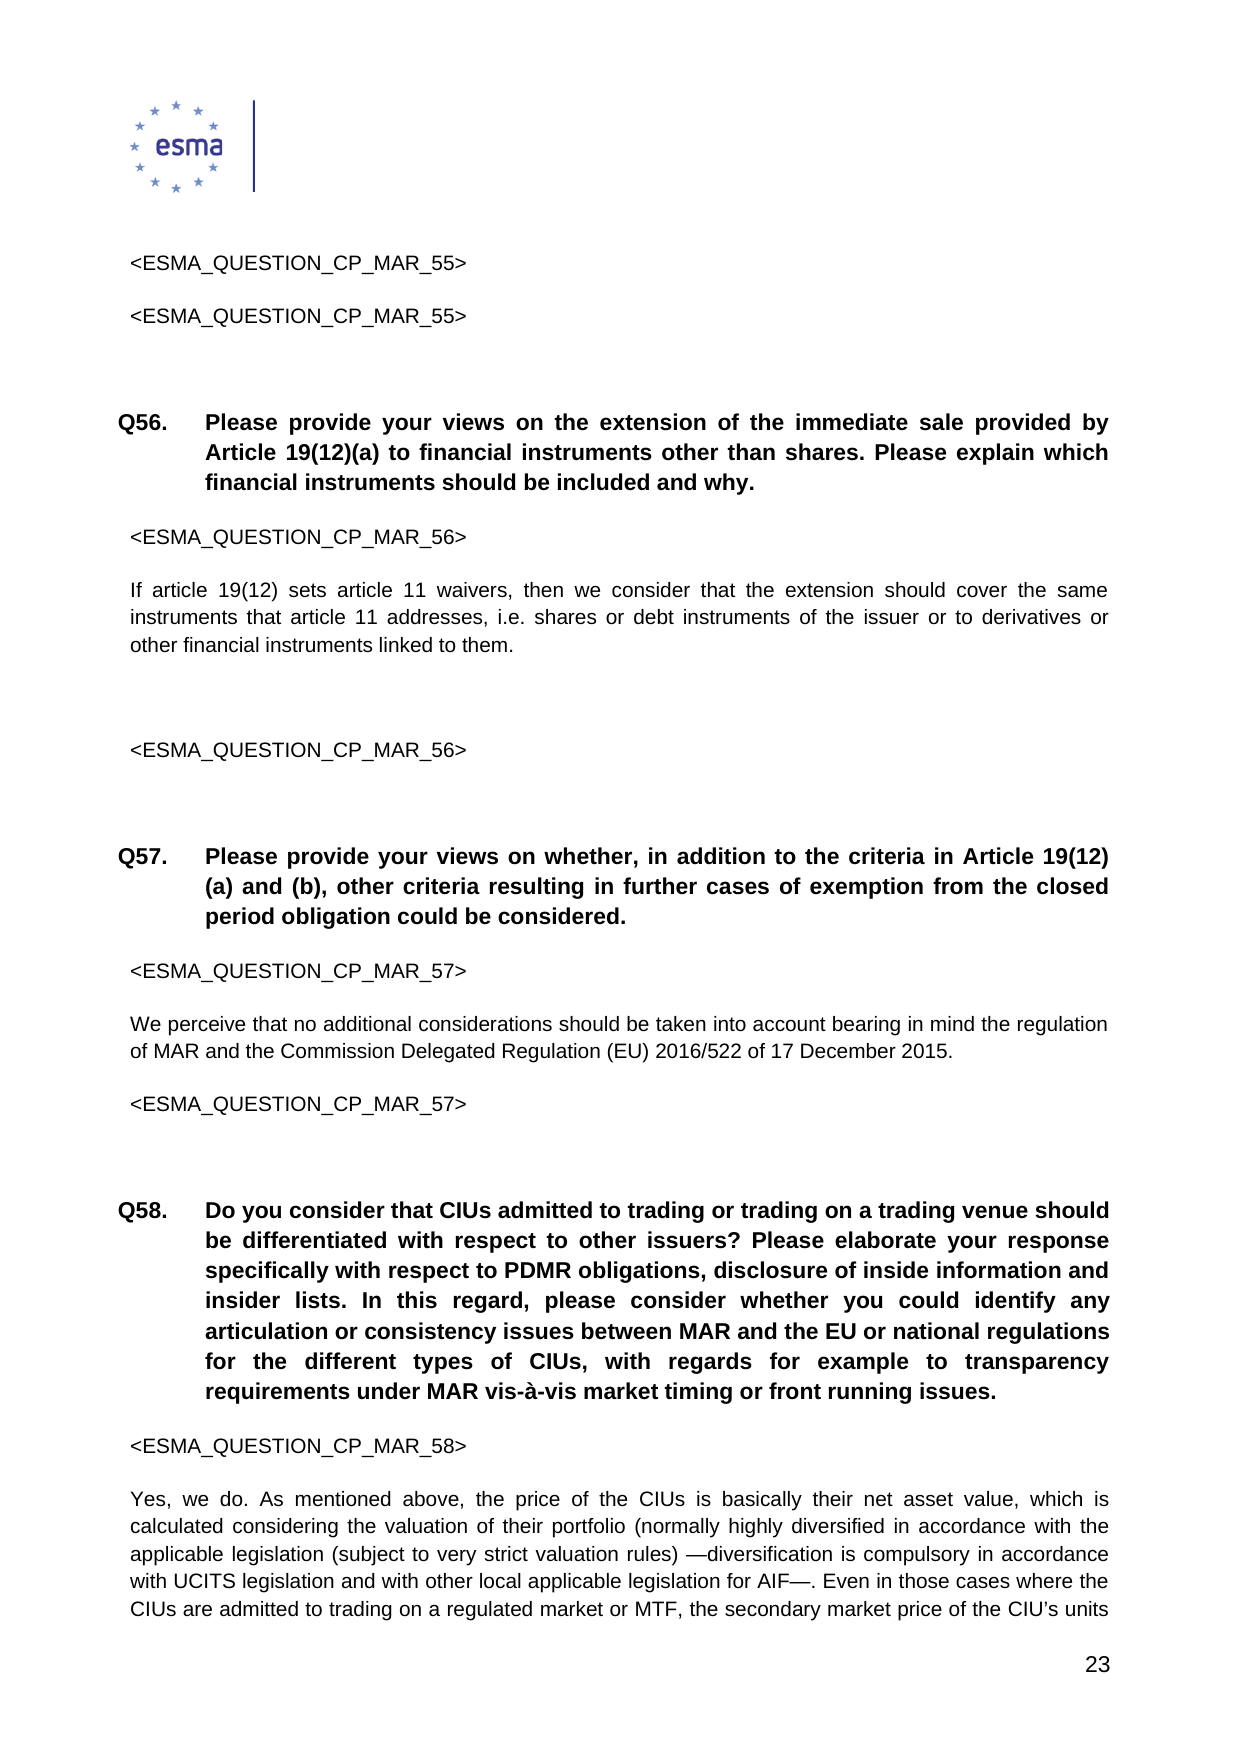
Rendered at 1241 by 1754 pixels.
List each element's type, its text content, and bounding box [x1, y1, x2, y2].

text <ESMA_QUESTION_CP_MAR_58> [130, 1434, 1110, 1458]
text Do you consider that CIUs admitted to trading or trading on a trading venue should be differentiated with respect to other issuers? Please elaborate your response specifically with respect to PDMR obligations, disclosure of inside information and insider lists. In this regard, please consider whether you could identify any articulation or consistency issues between MAR and the EU or national regulations for the different types of CIUs, with regards for example to transparency requirements under MAR vis-à-vis market timing or front running issues. [167, 1197, 1110, 1404]
text If article 19(12) sets article 11 waivers, then we consider that the extension should cover the same instruments that article 11 addresses, i.e. shares or debt instruments of the issuer or to derivatives or other financial instruments linked to them. [130, 578, 1110, 657]
text <ESMA_QUESTION_CP_MAR_57> [130, 1092, 1110, 1116]
text Please provide your views on whether, in addition to the criteria in Article 19(12) (a) and (b), other criteria resulting in further cases of exemption from the closed period obligation could be considered. [167, 843, 1110, 929]
text Please provide your views on the extension of the immediate sale provided by Article 19(12)(a) to financial instruments other than shares. Please explain which financial instruments should be included and why. [167, 408, 1110, 495]
picture [129, 100, 223, 193]
text <ESMA_QUESTION_CP_MAR_57> [130, 959, 1110, 983]
text <ESMA_QUESTION_CP_MAR_55> [130, 303, 1110, 327]
text <ESMA_QUESTION_CP_MAR_55> [130, 251, 1110, 275]
text We perceive that no additional considerations should be taken into account bearing in mind the regulation of MAR and the Commission Delegated Regulation (EU) 2016/522 of 17 December 2015. [130, 1012, 1110, 1063]
text <ESMA_QUESTION_CP_MAR_56> [130, 525, 1110, 549]
text <ESMA_QUESTION_CP_MAR_56> [130, 738, 1110, 762]
